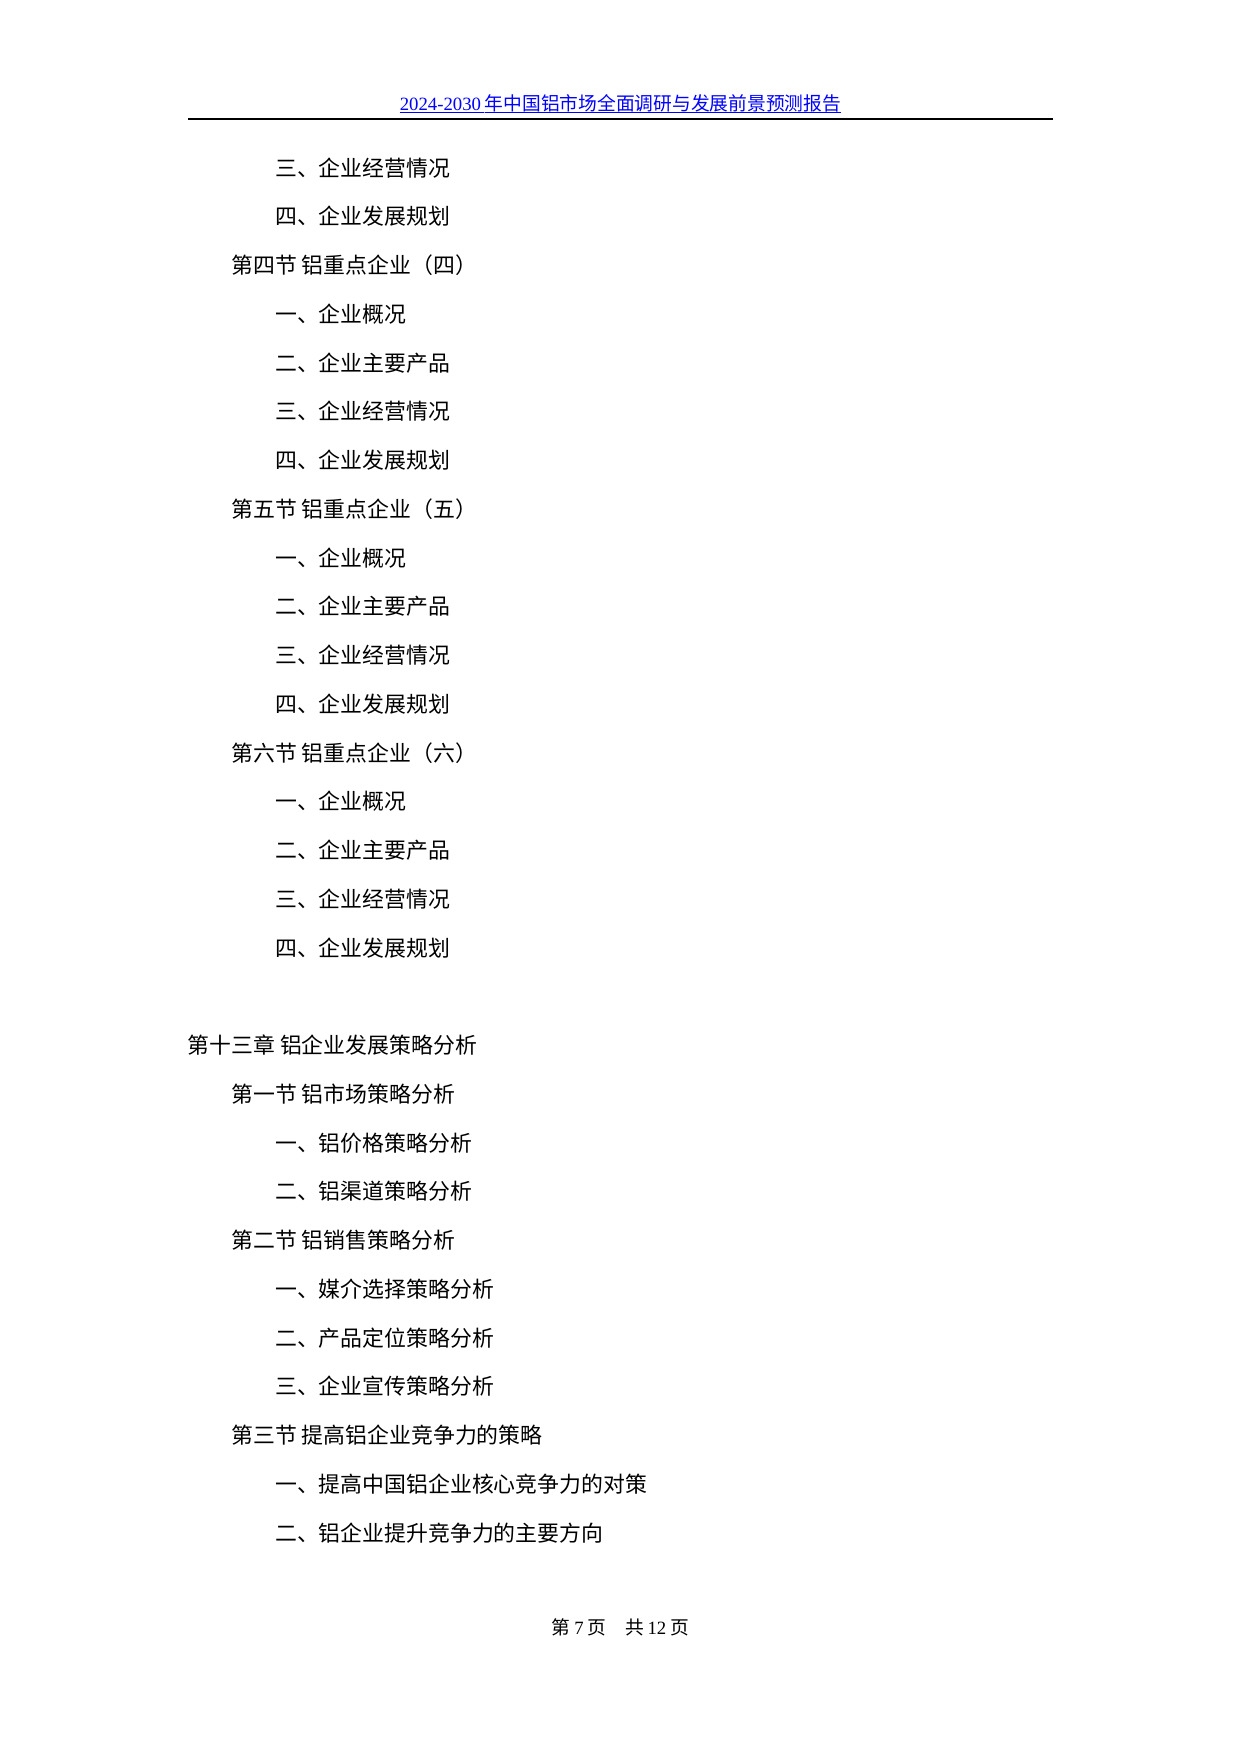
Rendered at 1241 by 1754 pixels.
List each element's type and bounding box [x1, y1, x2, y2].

text [187, 150, 1053, 1548]
